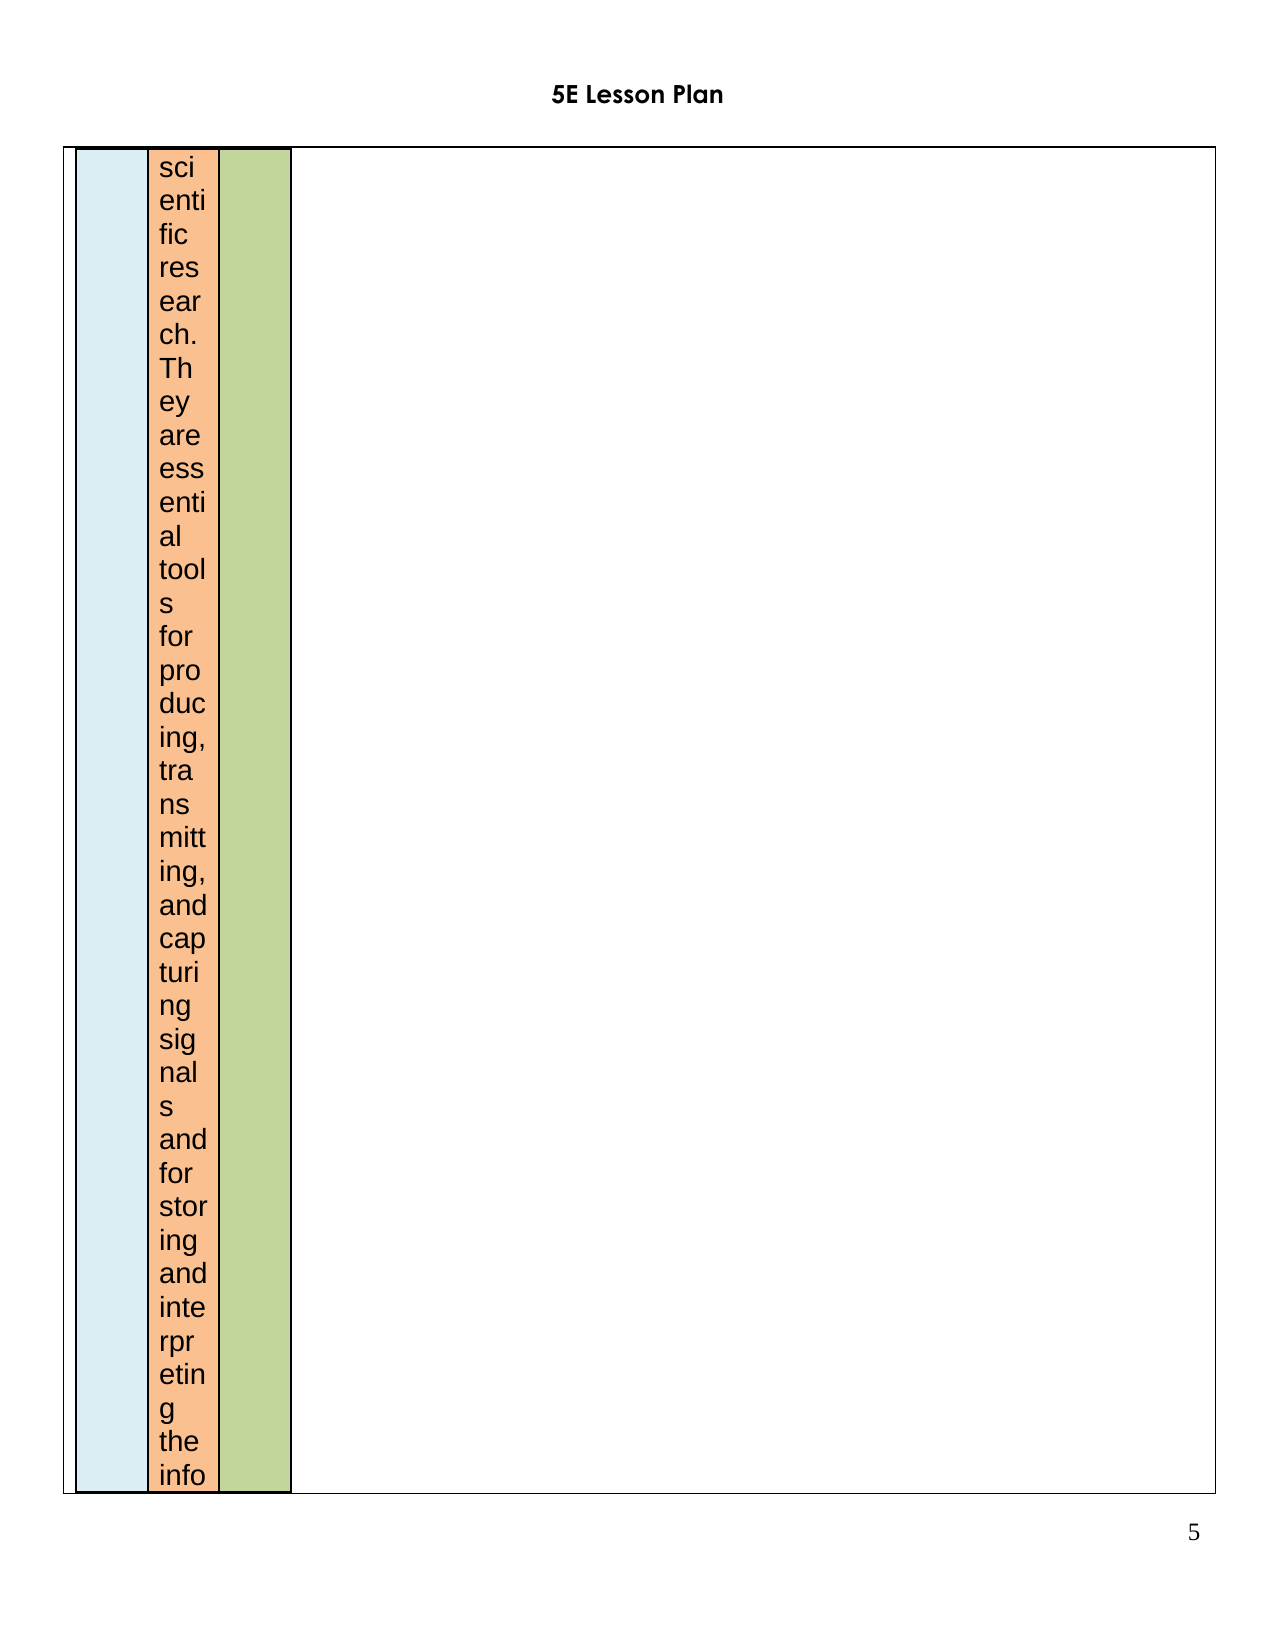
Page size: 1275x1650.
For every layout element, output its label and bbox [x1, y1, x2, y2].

table_cell [292, 148, 1215, 1493]
table_cell [64, 148, 75, 1493]
